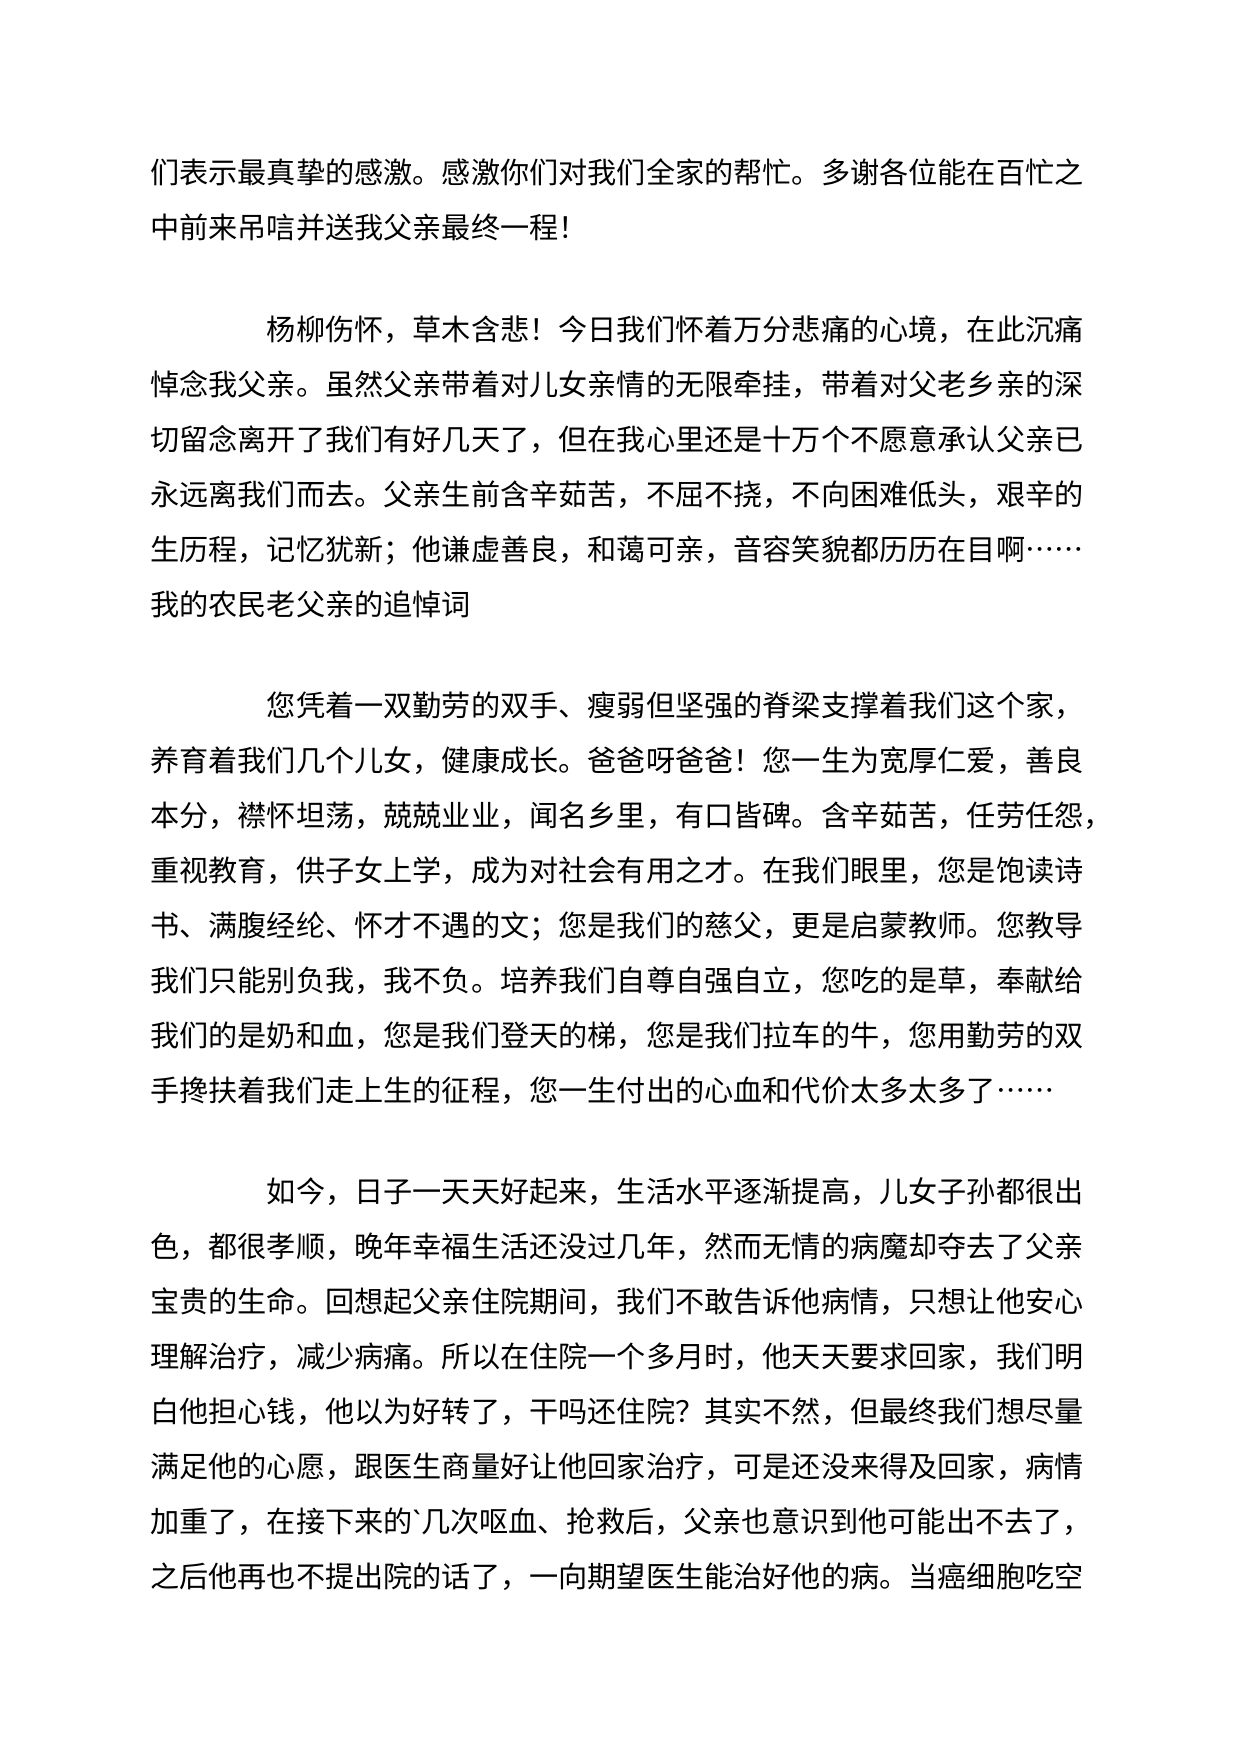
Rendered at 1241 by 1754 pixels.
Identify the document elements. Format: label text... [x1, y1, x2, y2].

text 您凭着一双勤劳的双手、瘦弱但坚强的脊梁支撑着我们这个家，养育着我们几个儿女，健康成长。爸爸呀爸爸！您一生为宽厚仁爱，善良本分，襟怀坦荡，兢兢业业，闻名乡里，有口皆碑。含辛茹苦，任劳任怨，重视教育，供子女上学，成为对社会有用之才。在我们眼里，您是饱读诗书、满腹经纶、怀才不遇的文；您是我们的慈父，更是启蒙教师。您教导我们只能别负我，我不负。培养我们自尊自强自立，您吃的是草，奉献给我们的是奶和血，您是我们登天的梯，您是我们拉车的牛，您用勤劳的双手搀扶着我们走上生的征程，您一生付出的心血和代价太多太多了…… [150, 683, 1090, 1109]
text 杨柳伤怀，草木含悲！今日我们怀着万分悲痛的心境，在此沉痛悼念我父亲。虽然父亲带着对儿女亲情的无限牵挂，带着对父老乡亲的深切留念离开了我们有好几天了，但在我心里还是十万个不愿意承认父亲已永远离我们而去。父亲生前含辛茹苦，不屈不挠，不向困难低头，艰辛的生历程，记忆犹新；他谦虚善良，和蔼可亲，音容笑貌都历历在目啊……我的农民老父亲的追悼词 [150, 307, 1090, 623]
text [150, 1169, 1090, 1596]
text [150, 150, 1090, 247]
